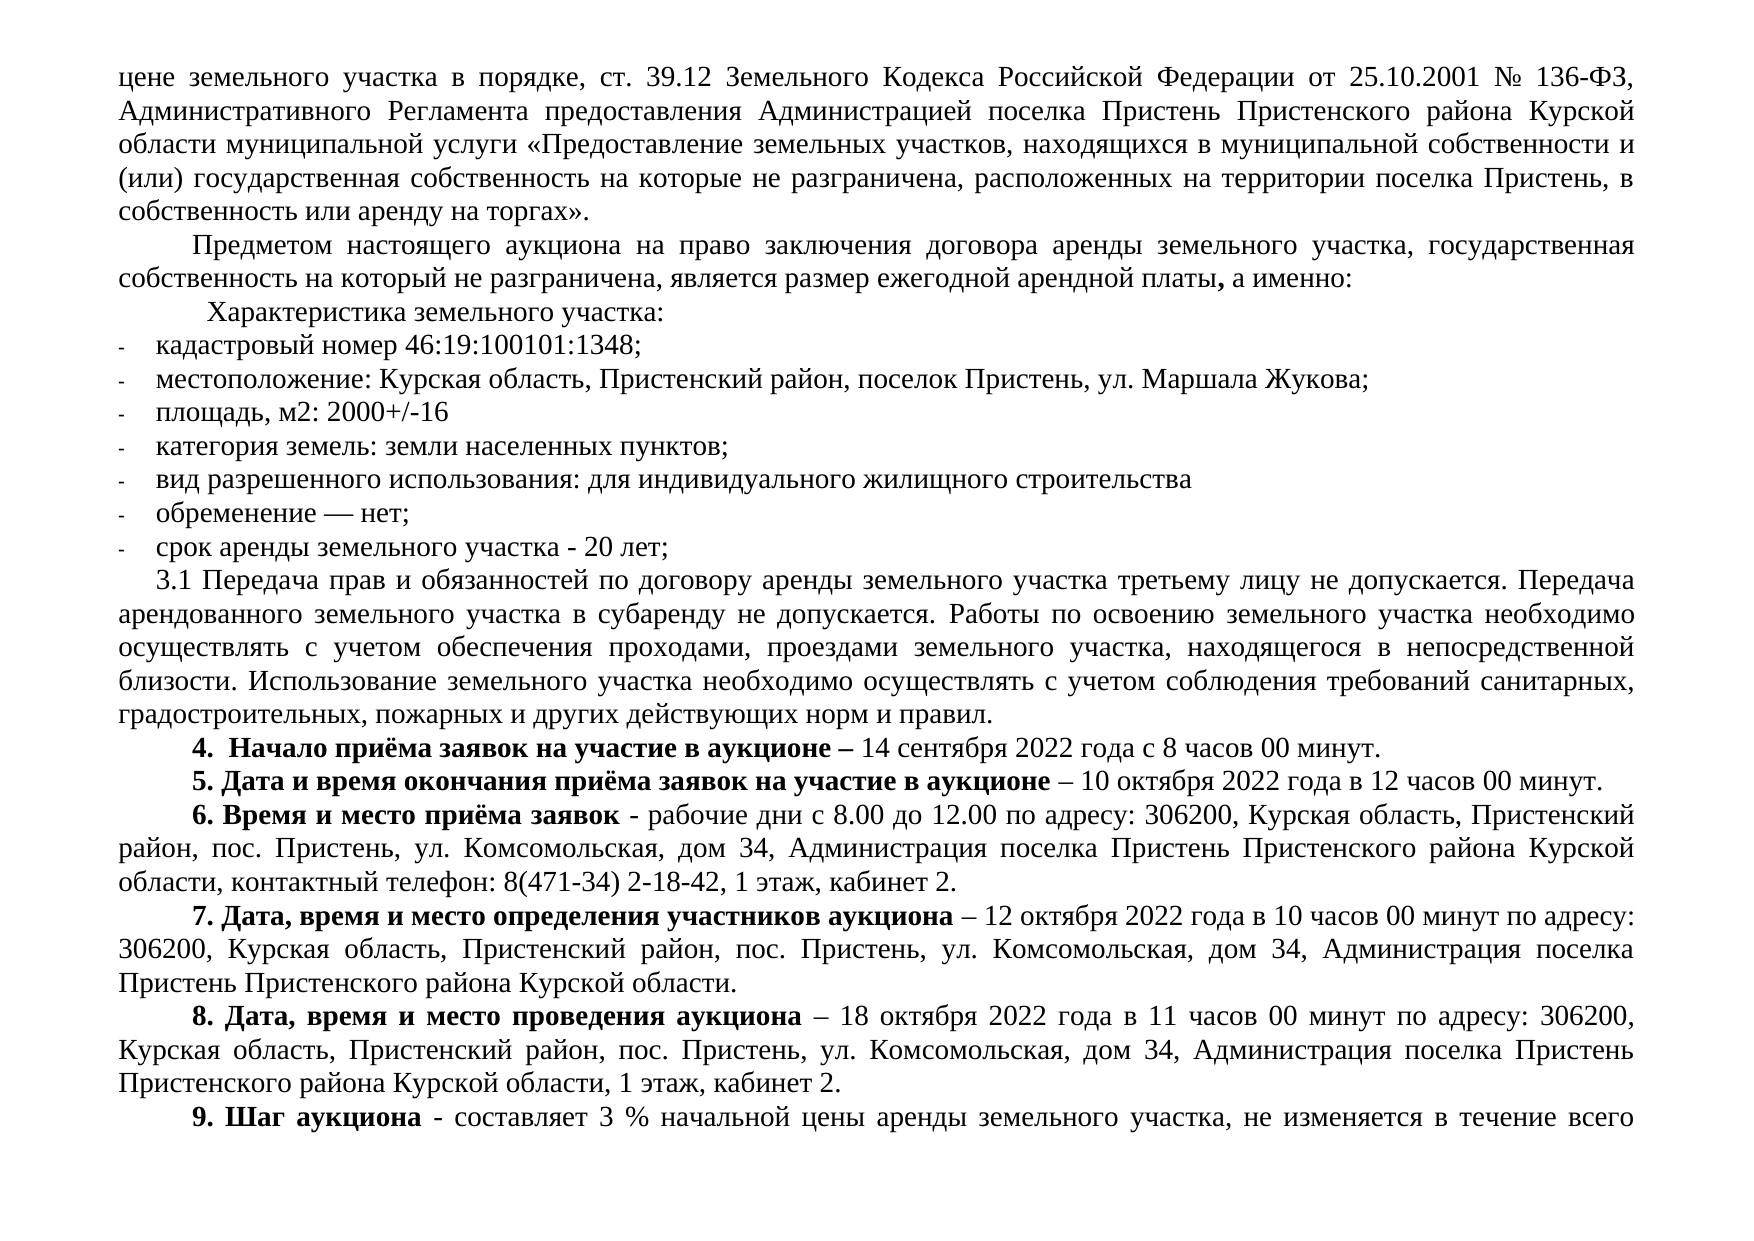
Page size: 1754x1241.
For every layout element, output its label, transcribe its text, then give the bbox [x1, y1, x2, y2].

list кадастровый номер 46:19:100101:1348; [118, 327, 1636, 361]
text Предметом настоящего аукциона на право заключения договора аренды земельного участка, государственная собственность на который не разграничена, является размер ежегодной арендной платы, а именно: [118, 227, 1636, 294]
list местоположение: Курская область, Пристенский район, поселок Пристень, ул. Маршала Жукова; [118, 361, 1636, 394]
text 8. Дата, время и место проведения аукциона – 18 октября 2022 года в 11 часов 00 минут по адресу: 306200, Курская область, Пристенский район, пос. Пристень, ул. Комсомольская, дом 34, Администрация поселка Пристень Пристенского района Курской области, 1 этаж, кабинет 2. [118, 998, 1636, 1099]
text 7. Дата, время и место определения участников аукциона – 12 октября 2022 года в 10 часов 00 минут по адресу: 306200, Курская область, Пристенский район, пос. Пристень, ул. Комсомольская, дом 34, Администрация поселка Пристень Пристенского района Курской области. [118, 898, 1636, 998]
text Характеристика земельного участка: [118, 294, 1636, 327]
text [118, 59, 1636, 227]
text 4. Начало приёма заявок на участие в аукционе – 14 сентября 2022 года с 8 часов 00 минут. [118, 730, 1636, 763]
text 3.1 Передача прав и обязанностей по договору аренды земельного участка третьему лицу не допускается. Передача арендованного земельного участка в субаренду не допускается. Работы по освоению земельного участка необходимо осуществлять с учетом обеспечения проходами, проездами земельного участка, находящегося в непосредственной близости. Использование земельного участка необходимо осуществлять с учетом соблюдения требований санитарных, градостроительных, пожарных и других действующих норм и правил. [118, 562, 1636, 730]
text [118, 1099, 1636, 1132]
list обременение — нет; [118, 495, 1636, 529]
list категория земель: земли населенных пунктов; [118, 428, 1636, 462]
text 5. Дата и время окончания приёма заявок на участие в аукционе – 10 октября 2022 года в 12 часов 00 минут. [118, 763, 1636, 797]
list площадь, м2: 2000+/-16 [118, 394, 1636, 428]
list срок аренды земельного участка - 20 лет; [118, 529, 1636, 562]
list вид разрешенного использования: для индивидуального жилищного строительства [118, 462, 1636, 495]
text 6. Время и место приёма заявок - рабочие дни с 8.00 до 12.00 по адресу: 306200, Курская область, Пристенский район, пос. Пристень, ул. Комсомольская, дом 34, Администрация поселка Пристень Пристенского района Курской области, контактный телефон: 8(471-34) 2-18-42, 1 этаж, кабинет 2. [118, 797, 1636, 898]
